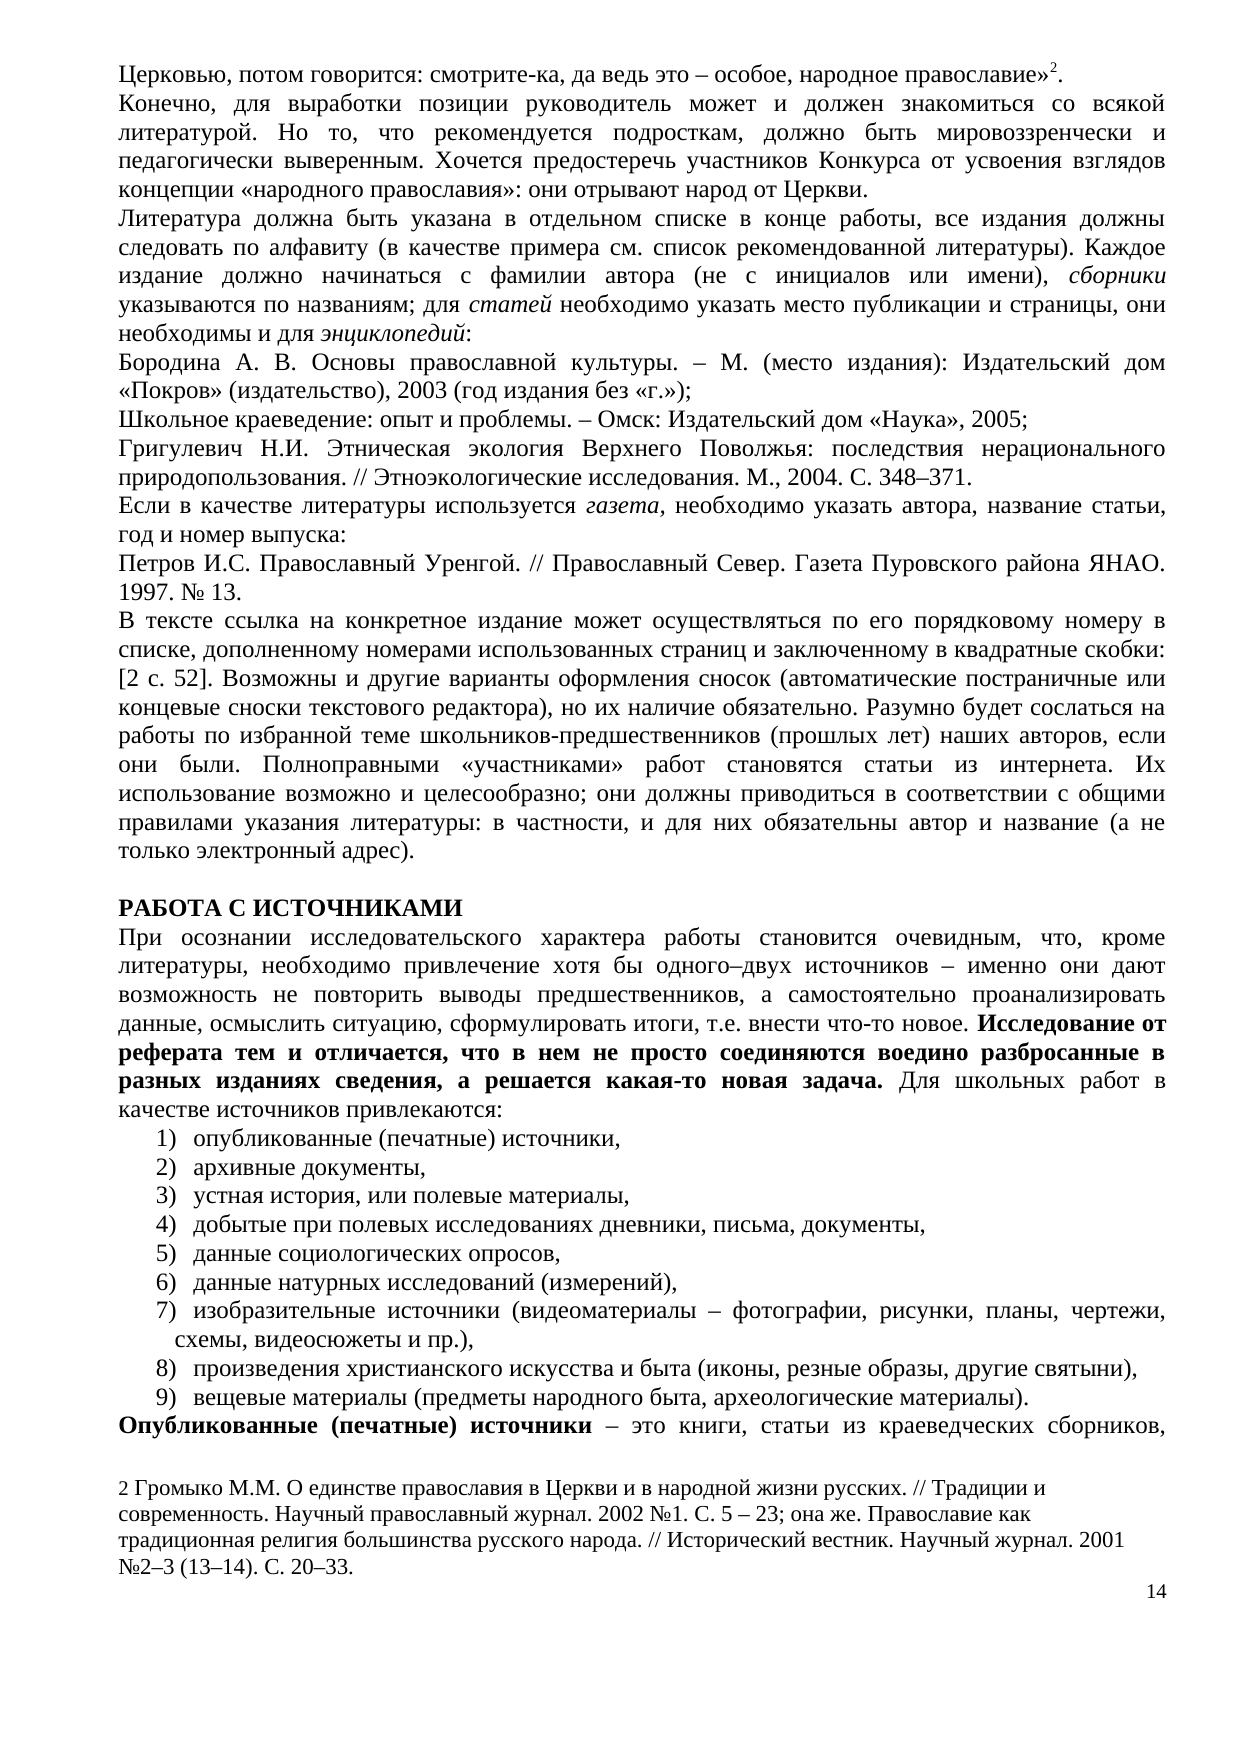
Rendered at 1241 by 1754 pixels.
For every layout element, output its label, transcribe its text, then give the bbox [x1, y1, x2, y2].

text Школьное краеведение: опыт и проблемы. – Омск: Издательский дом «Наука», 2005; [118, 404, 1167, 433]
list данные социологических опросов, [156, 1238, 1167, 1267]
list изобразительные источники (видеоматериалы – фотографии, рисунки, планы, чертежи, схемы, видеосюжеты и пр.), [156, 1295, 1167, 1353]
text Если в качестве литературы используется газета, необходимо указать автора, название статьи, год и номер выпуска: [118, 490, 1167, 548]
text При осознании исследовательского характера работы становится очевидным, что, кроме литературы, необходимо привлечение хотя бы одного–двух источников – именно они дают возможность не повторить выводы предшественников, а самостоятельно проанализировать данные, осмыслить ситуацию, сформулировать итоги, т.е. внести что-то новое. Исследование от реферата тем и отличается, что в нем не просто соединяются воедино разбросанные в разных изданиях сведения, а решается какая-то новая задача. Для школьных работ в качестве источников привлекаются: [118, 922, 1167, 1123]
list устная история, или полевые материалы, [156, 1180, 1167, 1209]
text Литература должна быть указана в отдельном списке в конце работы, все издания должны следовать по алфавиту (в качестве примера см. список рекомендованной литературы). Каждое издание должно начинаться с фамилии автора (не с инициалов или имени), сборники указываются по названиям; для статей необходимо указать место публикации и страницы, они необходимы и для энциклопедий: [118, 203, 1167, 347]
list добытые при полевых исследованиях дневники, письма, документы, [156, 1209, 1167, 1238]
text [118, 1410, 1167, 1439]
text Конечно, для выработки позиции руководитель может и должен знакомиться со всякой литературой. Но то, что рекомендуется подросткам, должно быть мировоззренчески и педагогически выверенным. Хочется предостеречь участников Конкурса от усвоения взглядов концепции «народного православия»: они отрывают народ от Церкви. [118, 88, 1167, 203]
text Петров И.С. Православный Уренгой. // Православный Север. Газета Пуровского района ЯНАО. 1997. № 13. [118, 548, 1167, 605]
list произведения христианского искусства и быта (иконы, резные образы, другие святыни), [156, 1353, 1167, 1382]
list опубликованные (печатные) источники, [156, 1123, 1167, 1152]
text В тексте ссылка на конкретное издание может осуществляться по его порядковому номеру в списке, дополненному номерами использованных страниц и заключенному в квадратные скобки: [2 с. 52]. Возможны и другие варианты оформления сносок (автоматические постраничные или концевые сноски текстового редактора), но их наличие обязательно. Разумно будет сослаться на работы по избранной теме школьников-предшественников (прошлых лет) наших авторов, если они были. Полноправными «участниками» работ становятся статьи из интернета. Их использование возможно и целесообразно; они должны приводиться в соответствии с общими правилами указания литературы: в частности, и для них обязательны автор и название (а не только электронный адрес). [118, 605, 1167, 864]
list вещевые материалы (предметы народного быта, археологические материалы). [156, 1382, 1167, 1410]
list архивные документы, [156, 1152, 1167, 1180]
text Бородина А. В. Основы православной культуры. – М. (место издания): Издательский дом «Покров» (издательство), 2003 (год издания без «г.»); [118, 347, 1167, 404]
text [118, 59, 1167, 88]
list данные натурных исследований (измерений), [156, 1267, 1167, 1295]
text Григулевич Н.И. Этническая экология Верхнего Поволжья: последствия нерационального природопользования. // Этноэкологические исследования. М., 2004. С. 348–371. [118, 433, 1167, 490]
text РАБОТА С ИСТОЧНИКАМИ [118, 893, 1167, 922]
